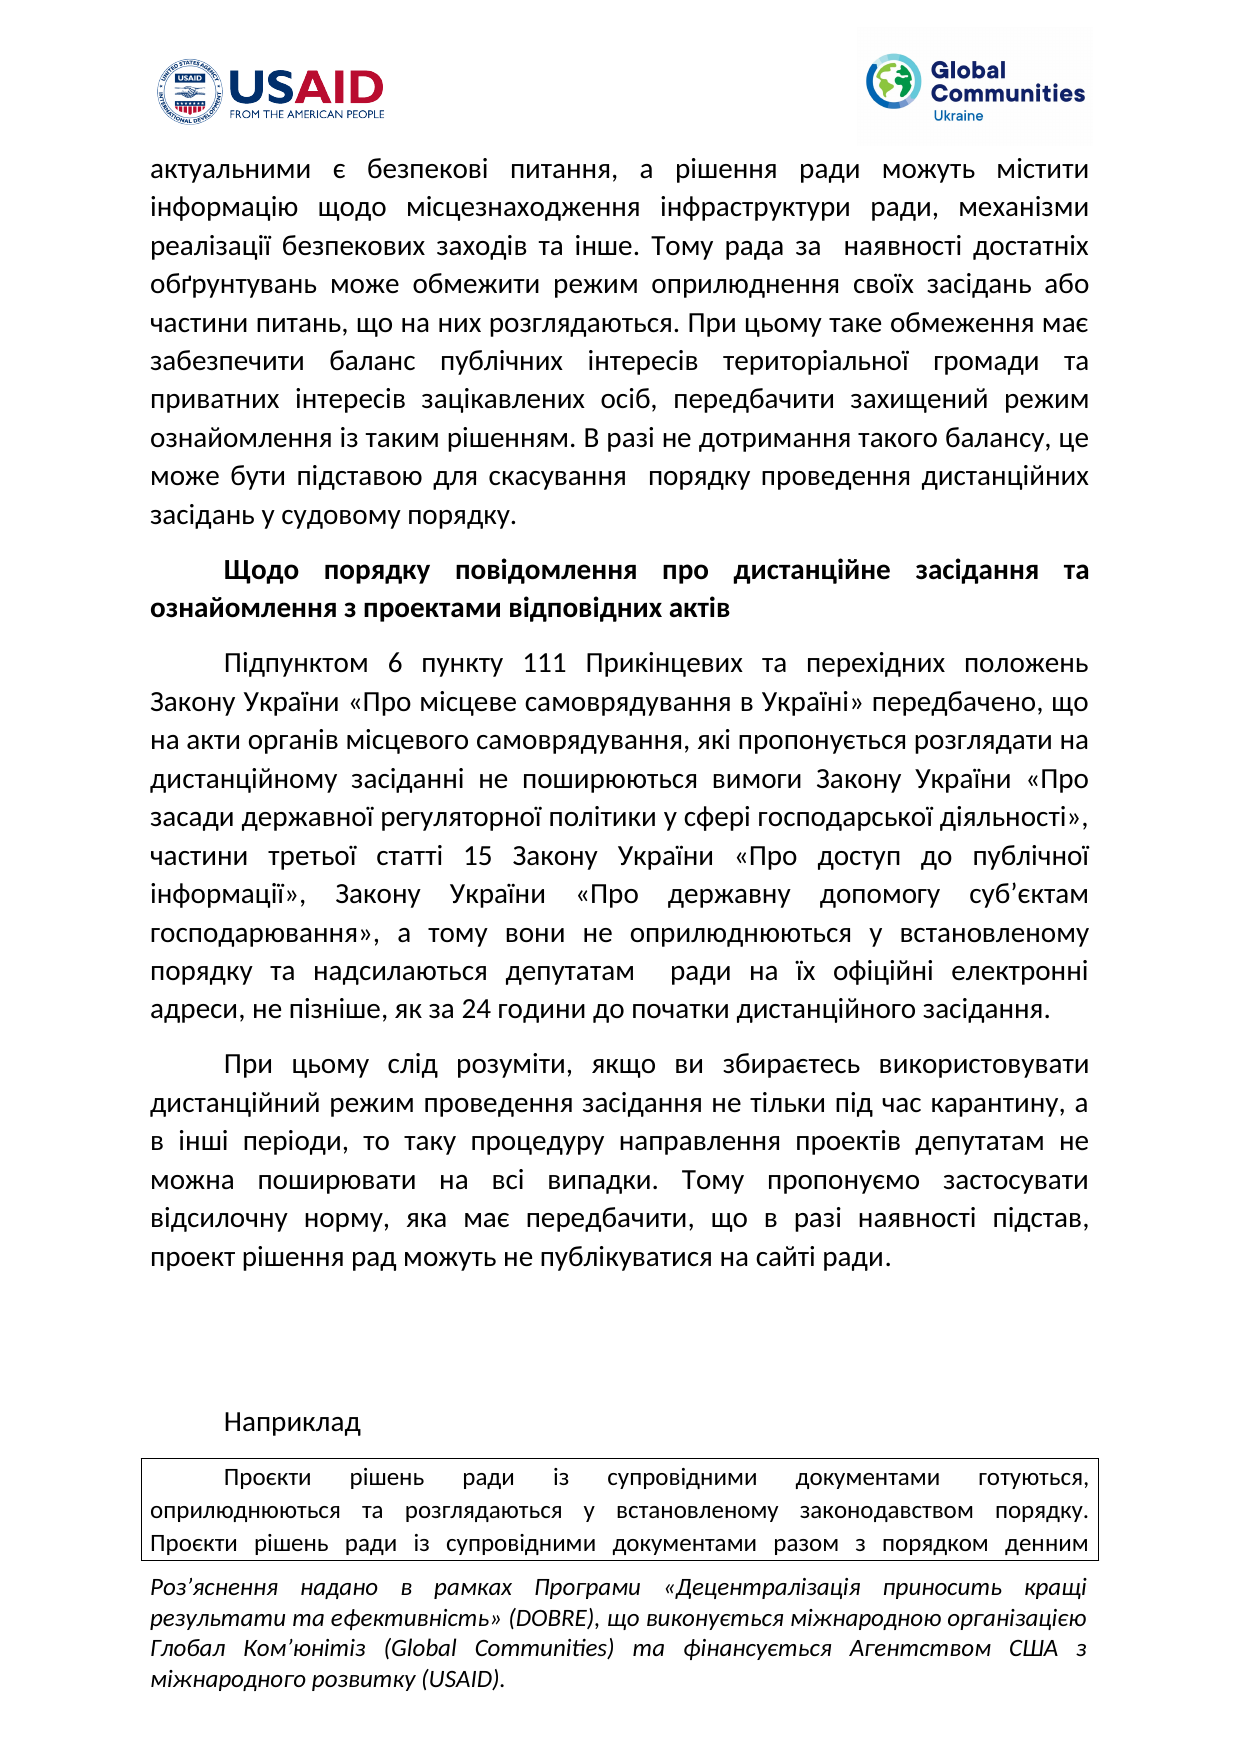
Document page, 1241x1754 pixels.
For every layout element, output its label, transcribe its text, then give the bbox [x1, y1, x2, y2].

picture [857, 27, 1093, 146]
picture [150, 46, 388, 135]
text Підпунктом 6 пункту 111 Прикінцевих та перехідних положень Закону України «Про місцеве самоврядування в Україні» передбачено, що на акти органів місцевого самоврядування, які пропонується розглядати на дистанційному засіданні не поширюються вимоги Закону України «Про засади державної регуляторної політики у сфері господарської діяльності», частини третьої статті 15 Закону України «Про доступ до публічної інформації», Закону України «Про державну допомогу суб’єктам господарювання», а тому вони не оприлюднюються у встановленому порядку та надсилаються депутатам ради на їх офіційні електронні адреси, не пізніше, як за 24 години до початки дистанційного засідання. [150, 644, 1090, 1026]
text Наприклад [150, 1403, 1090, 1439]
text При цьому слід розуміти, якщо ви збираєтесь використовувати дистанційний режим проведення засідання не тільки під час карантину, а в інші періоди, то таку процедуру направлення проектів депутатам не можна поширювати на всі випадки. Тому пропонуємо застосувати відсилочну норму, яка має передбачити, що в разі наявності підстав, проект рішення рад можуть не публікуватися на сайті ради. [150, 1046, 1090, 1273]
text Щодо порядку повідомлення про дистанційне засідання та ознайомлення з проектами відповідних актів [150, 551, 1090, 625]
